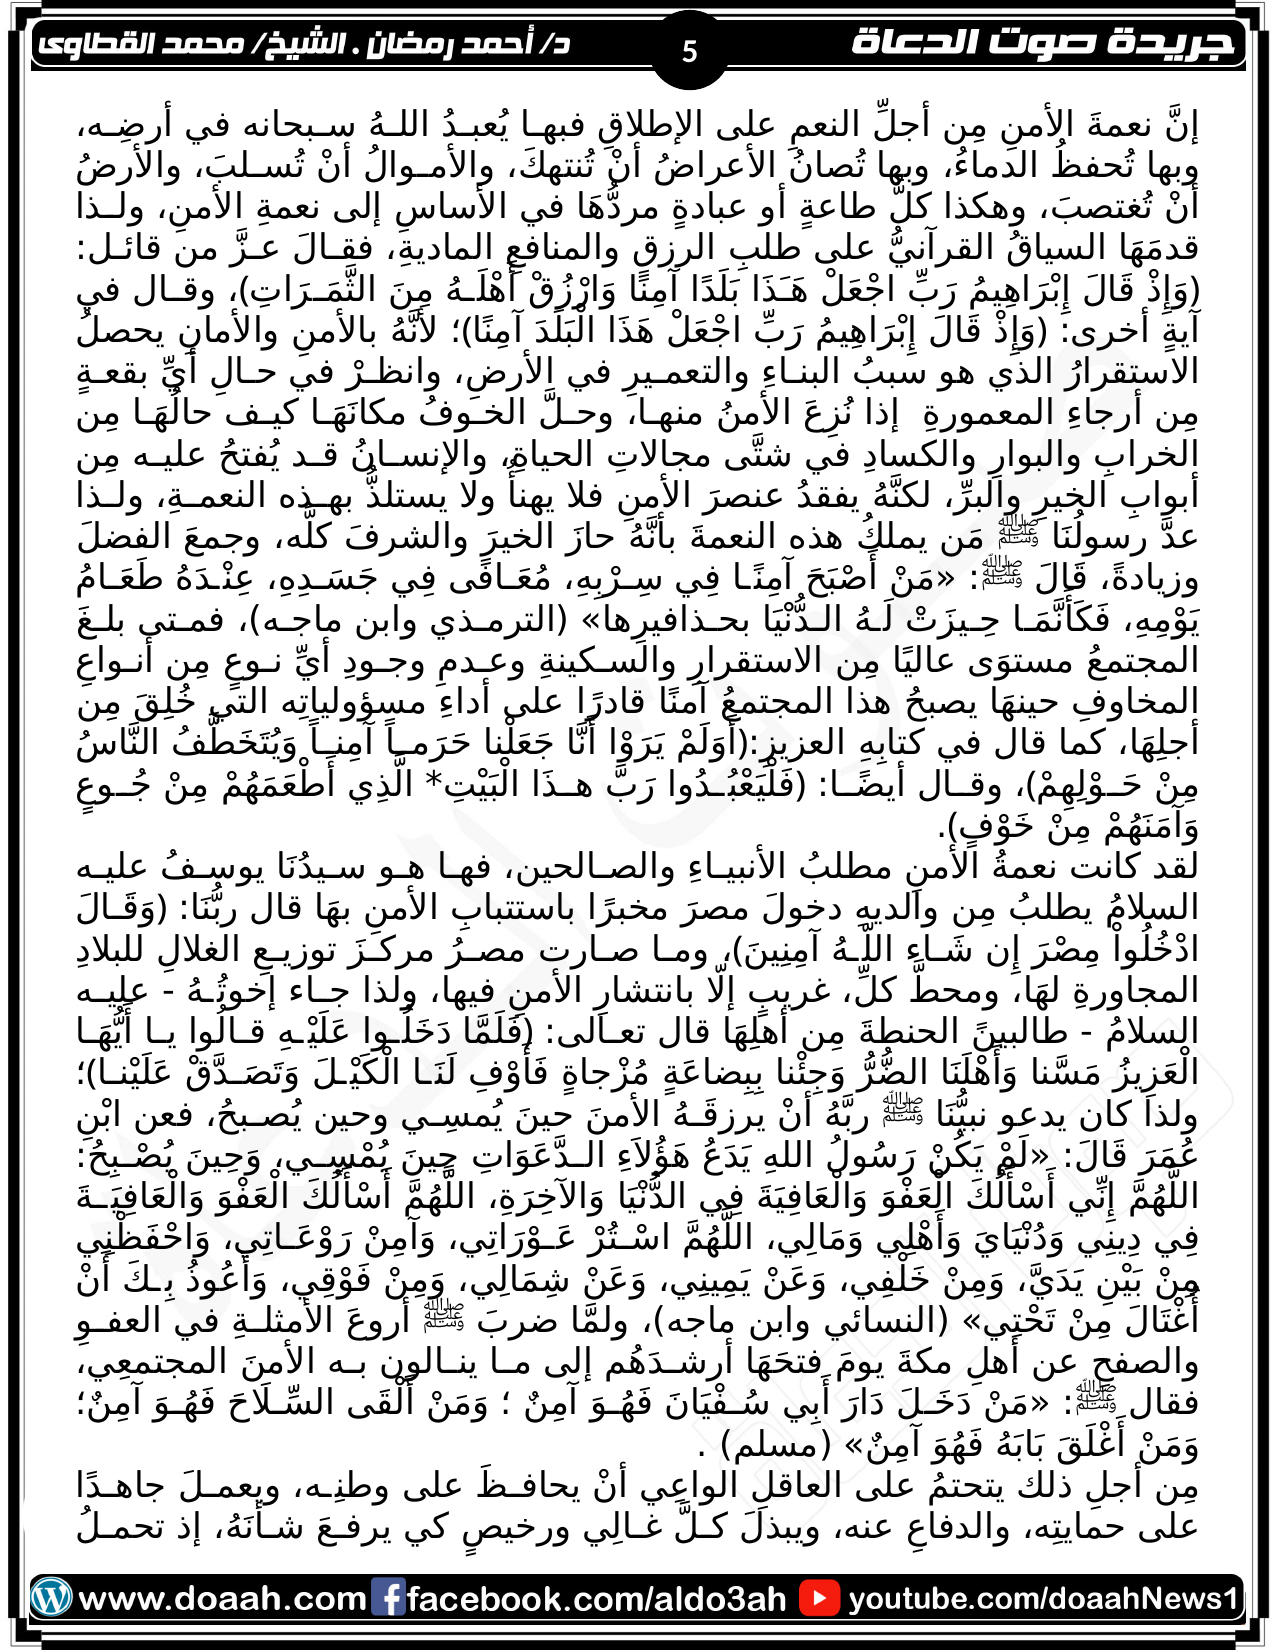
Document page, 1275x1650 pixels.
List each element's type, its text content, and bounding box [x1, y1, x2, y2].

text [75, 1464, 1200, 1547]
text لقد كانت نعمةُ الأمنِ مطلبُ الأنبياءِ والصالحين، فها هو سيدُنَا يوسفُ عليه السلامُ يطلبُ مِن والديهِ دخولَ مصرَ مخبرًا باستتبابِ الأمنِ بهَا قال ربُّنَا: ﴿وَقَالَ ادْخُلُواْ مِصْرَ إِن شَاء اللّهُ آمِنِينَ﴾، وما صارت مصرُ مركزَ توزيعِ الغلالِ للبلادِ المجاورةِ لهَا، ومحطَّ كلِّ، غريبٍ إلّا بانتشارِ الأمنِ فيها، ولذا جاء إخوتُهُ - عليه السلامُ - طالبينً الحنطةَ مِن أهلِهَا قال تعالى: ﴿فَلَمَّا دَخَلُوا عَلَيْهِ قالُوا يا أَيُّهَا الْعَزِيزُ مَسَّنا وَأَهْلَنَا الضُّرُّ وَجِئْنا بِبِضاعَةٍ مُزْجاةٍ فَأَوْفِ لَنَا الْكَيْلَ وَتَصَدَّقْ عَلَيْنا﴾؛ ولذا كان يدعو نبيُّنَا ﷺ ربَّهُ أنْ يرزقَهُ الأمنَ حينَ يُمسِي وحين يُصبحُ، فعن ابْنِ عُمَرَ قَالَ: «لَمْ يَكُنْ رَسُولُ اللهِ يَدَعُ هَؤُلاَءِ الدَّعَوَاتِ حِينَ يُمْسِي، وَحِينَ يُصْبِحُ: اللَّهُمَّ إِنِّي أَسْأَلُكَ الْعَفْوَ وَالْعَافِيَةَ فِي الدُّنْيَا وَالآخِرَةِ، اللَّهُمَّ أَسْأَلُكَ الْعَفْوَ وَالْعَافِيَةَ فِي دِينِي وَدُنْيَايَ وَأَهْلِي وَمَالِي، اللَّهُمَّ اسْتُرْ عَوْرَاتِي، وَآمِنْ رَوْعَاتِي، وَاحْفَظْنِي مِنْ بَيْنِ يَدَيَّ، وَمِنْ خَلْفِي، وَعَنْ يَمِينِي، وَعَنْ شِمَالِي، وَمِنْ فَوْقِي، وَأَعُوذُ بِكَ أَنْ أُغْتَالَ مِنْ تَحْتِي» (النسائي وابن ماجه)، ولمَّا ضربَ ﷺ أروعَ الأمثلةِ في العفوِ والصفحِ عن أهلِ مكةَ يومَ فتحَهَا أرشدَهُم إلى ما ينالون به الأمنَ المجتمعِي، فقال ﷺ: «مَنْ دَخَلَ دَارَ أَبِي سُفْيَانَ فَهُوَ آمِنٌ ؛ وَمَنْ أَلْقَى السِّلَاحَ فَهُوَ آمِنٌ؛ وَمَنْ أَغْلَقَ بَابَهُ فَهُوَ آمِنٌ» (مسلم) . [75, 846, 1200, 1464]
picture [0, 0, 1275, 1650]
text إنَّ نعمةَ الأمنِ مِن أجلِّ النعمِ على الإطلاقِ فبها يُعبدُ اللهُ سبحانه في أرضِه، وبها تُحفظُ الدماءُ، وبها تُصانُ الأعراضُ أنْ تُنتهكَ، والأموالُ أنْ تُسلبَ، والأرضُ أنْ تُغتصبَ، وهكذا كلُّ طاعةٍ أو عبادةٍ مردُّهَا في الأساسِ إلى نعمةِ الأمنِ، ولذا قدمَهَا السياقُ القرآنيُّ على طلبِ الرزقِ والمنافعِ الماديةِ، فقالَ عزَّ من قائل: ﴿وَإِذْ قَالَ إِبْرَاهِيمُ رَبِّ اجْعَلْ هَـَذَا بَلَدًا آمِنًا وَارْزُقْ أَهْلَهُ مِنَ الثَّمَرَاتِ﴾، وقال في آيةٍ أخرى: ﴿وَإِذْ قَالَ إِبْرَاهِيمُ رَبِّ اجْعَلْ هَذَا الْبَلَدَ آمِنًا﴾؛ لأنَّهُ بالأمنِ والأمانِ يحصلُ الاستقرارُ الذي هو سببُ البناءِ والتعميرِ في الأرضِ، وانظرْ في حالِ أيِّ بقعةٍ مِن أرجاءِ المعمورةِ إذا نُزِعَ الأمنُ منها، وحلَّ الخوفُ مكانَهَا كيف حالُهَا مِن الخرابِ والبوارِ والكسادِ في شتَّى مجالاتِ الحياةِ، والإنسانُ قد يُفتحُ عليه مِن أبوابِ الخيرِ والبرِّ، لكنَّهُ يفقدُ عنصرَ الأمنِ فلا يهنأُ ولا يستلذُّ بهذه النعمةِ، ولذا عدَّ رسولُنَا ﷺ مَن يملكُ هذه النعمةَ بأنَّهُ حازَ الخيرَ والشرفَ كلَّه، وجمعَ الفضلَ وزيادةً، قَالَ ﷺ: «مَنْ أَصْبَحَ آمِنًا فِي سِرْبِهِ، مُعَافًى فِي جَسَدِهِ، عِنْدَهُ طَعَامُ يَوْمِهِ، فَكَأَنَّمَا حِيزَتْ لَهُ الدُّنْيَا بحذافيرِها» (الترمذي وابن ماجه)، فمتى بلغَ المجتمعُ مستوَى عاليًا مِن الاستقرارِ والسكينةِ وعدمِ وجودِ أيِّ نوعٍ مِن أنواعِ المخاوفِ حينهَا يصبحُ هذا المجتمعُ آمنًا قادرًا على أداءِ مسؤولياتِه التي خُلِقَ مِن أجلِهَا، كما قال في كتابِهِ العزيزِ:﴿أَوَلَمْ يَرَوْا أَنَّا جَعَلْنا حَرَماً آمِناً وَيُتَخَطَّفُ النَّاسُ مِنْ حَوْلِهِمْ﴾، وقال أيضًا: ﴿فَلْيَعْبُدُوا رَبَّ هذَا الْبَيْتِ* الَّذِي أَطْعَمَهُمْ مِنْ جُوعٍ وَآمَنَهُمْ مِنْ خَوْفٍ﴾. [75, 103, 1200, 846]
